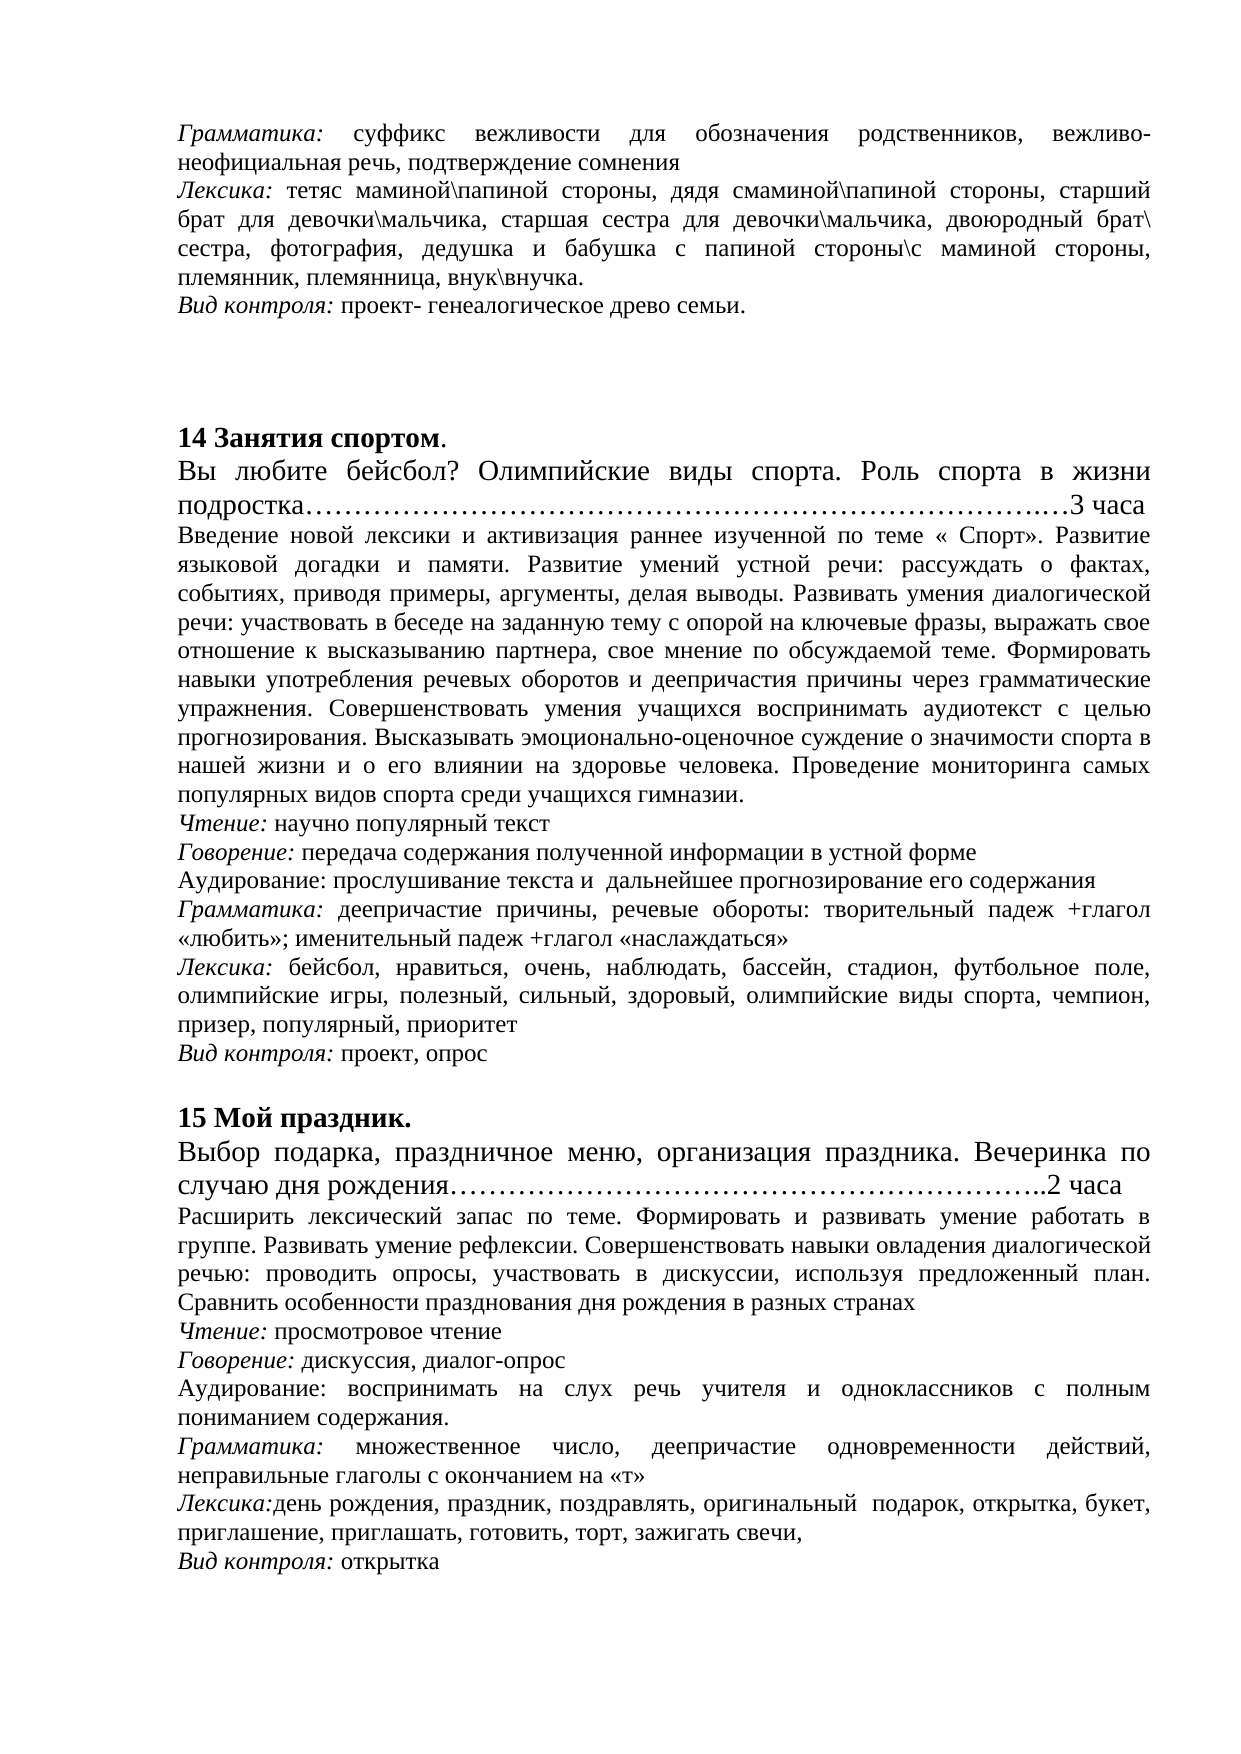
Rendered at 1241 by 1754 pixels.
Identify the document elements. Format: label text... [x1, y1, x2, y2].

list Чтение: научно популярный текст [177, 808, 1152, 837]
list Грамматика: деепричастие причины, речевые обороты: творительный падеж +глагол «любить»; именительный падеж +глагол «наслаждаться» [177, 894, 1152, 952]
list Вы любите бейсбол? Олимпийские виды спорта. Роль спорта в жизни подростка………………………………………………………………….…3 часа [177, 453, 1152, 521]
list Говорение: дискуссия, диалог-опрос [177, 1345, 1152, 1373]
list Вид контроля: проект, опрос [177, 1038, 1152, 1067]
list Лексика:день рождения, праздник, поздравлять, оригинальный подарок, открытка, букет, приглашение, приглашать, готовить, торт, зажигать свечи, [177, 1488, 1152, 1546]
list Лексика: бейсбол, нравиться, очень, наблюдать, бассейн, стадион, футбольное поле, олимпийские игры, полезный, сильный, здоровый, олимпийские виды спорта, чемпион, призер, популярный, приоритет [177, 952, 1152, 1038]
list 15 Мой праздник. [177, 1100, 1152, 1134]
list Грамматика: суффикс вежливости для обозначения родственников, вежливо-неофициальная речь, подтверждение сомнения [177, 118, 1152, 176]
list Вид контроля: проект- генеалогическое древо семьи. [177, 291, 1152, 319]
list Аудирование: прослушивание текста и дальнейшее прогнозирование его содержания [177, 866, 1152, 894]
list Вид контроля: открытка [177, 1546, 1152, 1575]
list Говорение: передача содержания полученной информации в устной форме [177, 837, 1152, 866]
list Лексика: тетяс маминой\папиной стороны, дядя смаминой\папиной стороны, старший брат для девочки\мальчика, старшая сестра для девочки\мальчика, двоюродный брат\сестра, фотография, дедушка и бабушка с папиной стороны\с маминой стороны, племянник, племянница, внук\внучка. [177, 176, 1152, 291]
list Выбор подарка, праздничное меню, организация праздника. Вечеринка по случаю дня рождения……………………………………………………..2 часа [177, 1134, 1152, 1201]
list Расширить лексический запас по теме. Формировать и развивать умение работать в группе. Развивать умение рефлексии. Совершенствовать навыки овладения диалогической речью: проводить опросы, участвовать в дискуссии, используя предложенный план. Сравнить особенности празднования дня рождения в разных странах [177, 1201, 1152, 1316]
list Чтение: просмотровое чтение [177, 1316, 1152, 1345]
list 14 Занятия спортом. [177, 420, 1152, 453]
list Аудирование: воспринимать на слух речь учителя и одноклассников с полным пониманием содержания. [177, 1373, 1152, 1431]
list Грамматика: множественное число, деепричастие одновременности действий, неправильные глаголы с окончанием на «т» [177, 1431, 1152, 1488]
list Введение новой лексики и активизация раннее изученной по теме « Спорт». Развитие языковой догадки и памяти. Развитие умений устной речи: рассуждать о фактах, событиях, приводя примеры, аргументы, делая выводы. Развивать умения диалогической речи: участвовать в беседе на заданную тему с опорой на ключевые фразы, выражать свое отношение к высказыванию партнера, свое мнение по обсуждаемой теме. Формировать навыки употребления речевых оборотов и деепричастия причины через грамматические упражнения. Совершенствовать умения учащихся воспринимать аудиотекст с целью прогнозирования. Высказывать эмоционально-оценочное суждение о значимости спорта в нашей жизни и о его влиянии на здоровье человека. Проведение мониторинга самых популярных видов спорта среди учащихся гимназии. [177, 521, 1152, 808]
